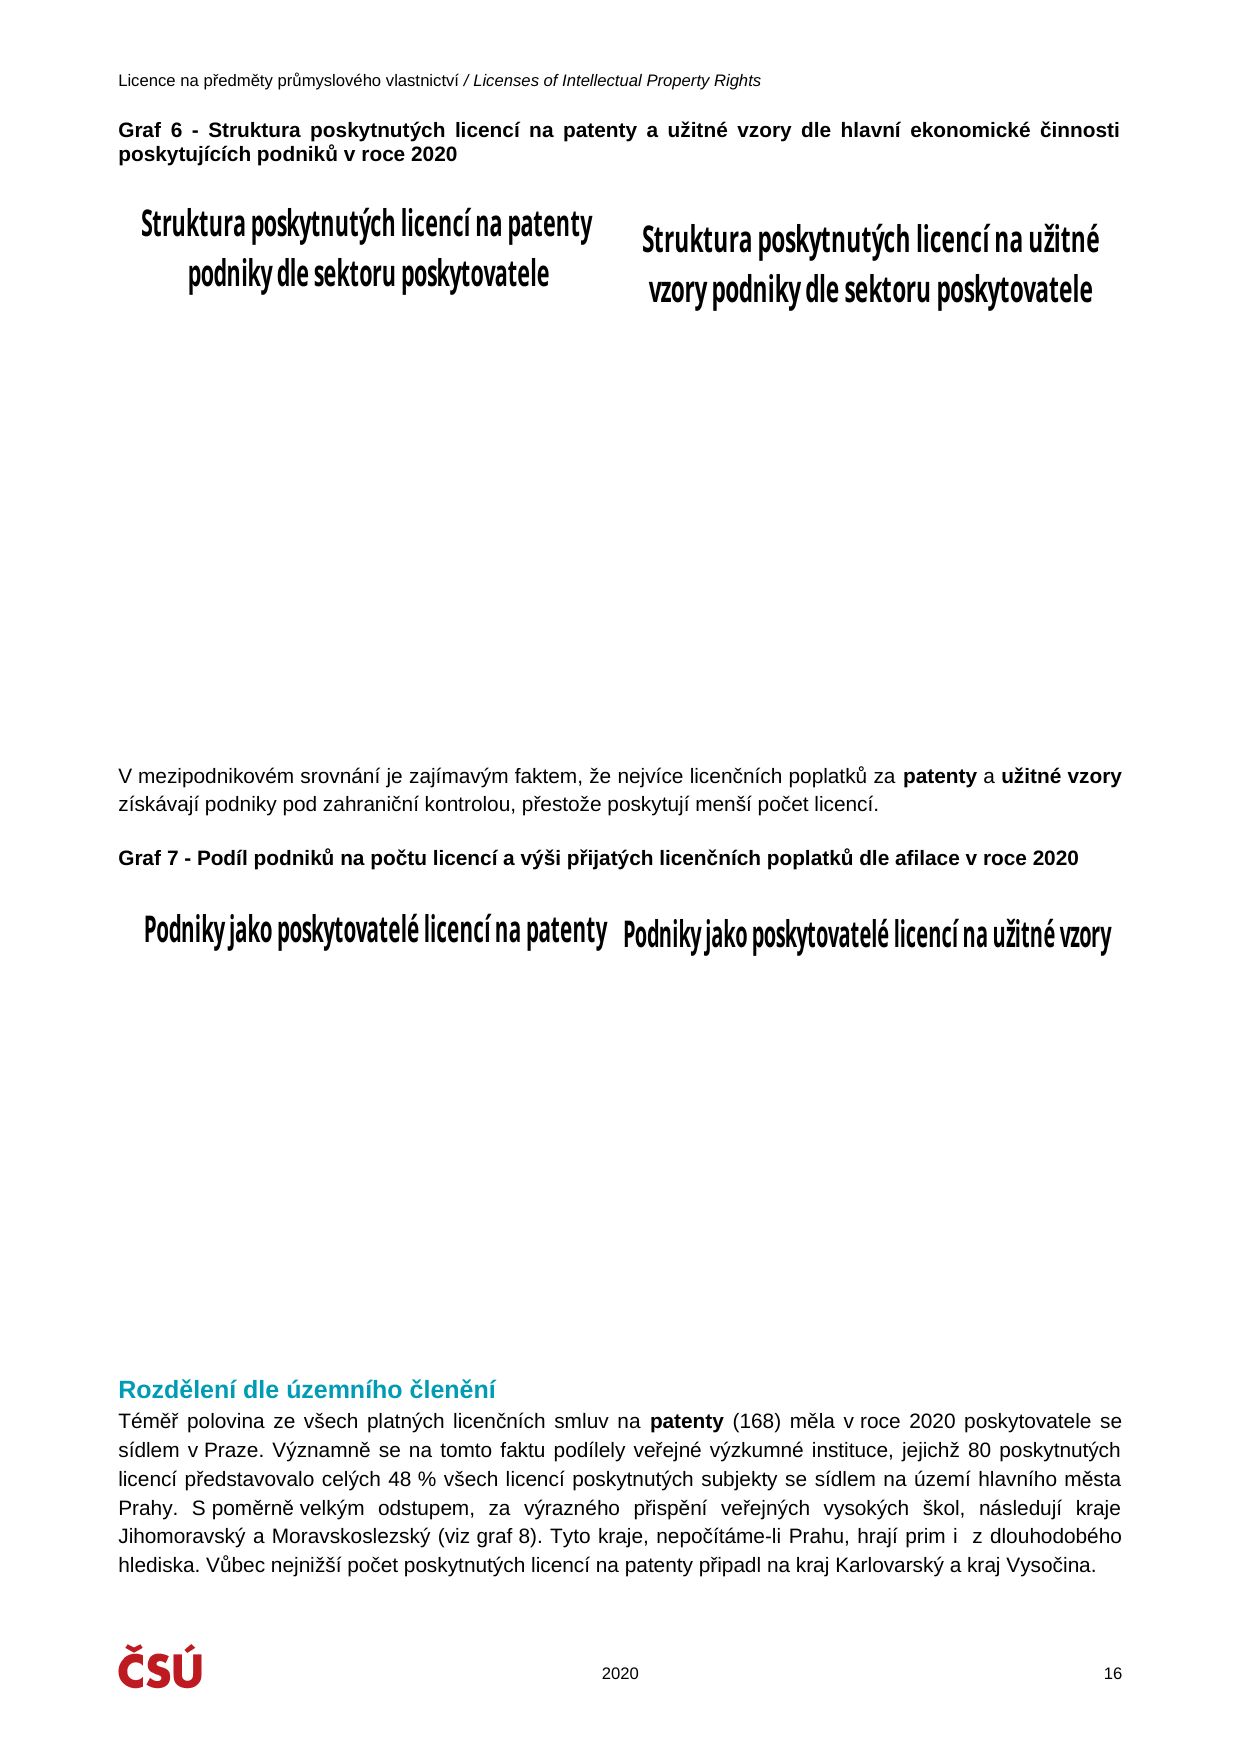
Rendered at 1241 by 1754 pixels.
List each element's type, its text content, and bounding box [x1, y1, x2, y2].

text Graf 7 - Podíl podniků na počtu licencí a výši přijatých licenčních poplatků dle afilace v roce 2020 [118, 846, 1122, 870]
subtitle Rozdělení dle územního členění [118, 1374, 1122, 1403]
picture [118, 1643, 202, 1689]
text V mezipodnikovém srovnání je zajímavým faktem, že nejvíce licenčních poplatků za patenty a užitné vzory získávají podniky pod zahraniční kontrolou, přestože poskytují menší počet licencí. [118, 763, 1122, 816]
text Graf 6 - Struktura poskytnutých licencí na patenty a užitné vzory dle hlavní ekonomické činnosti poskytujících podniků v roce 2020 [118, 118, 1122, 166]
text Téměř polovina ze všech platných licenčních smluv na patenty (168) měla v roce 2020 poskytovatele se sídlem v Praze. Významně se na tomto faktu podílely veřejné výzkumné instituce, jejichž 80 poskytnutých licencí představovalo celých 48 % všech licencí poskytnutých subjekty se sídlem na území hlavního města Prahy. S poměrně velkým odstupem, za výrazného přispění veřejných vysokých škol, následují kraje Jihomoravský a Moravskoslezský (viz graf 8). Tyto kraje, nepočítáme-li Prahu, hrají prim i z dlouhodobého hlediska. Vůbec nejnižší počet poskytnutých licencí na patenty připadl na kraj Karlovarský a kraj Vysočina. [118, 1409, 1122, 1577]
